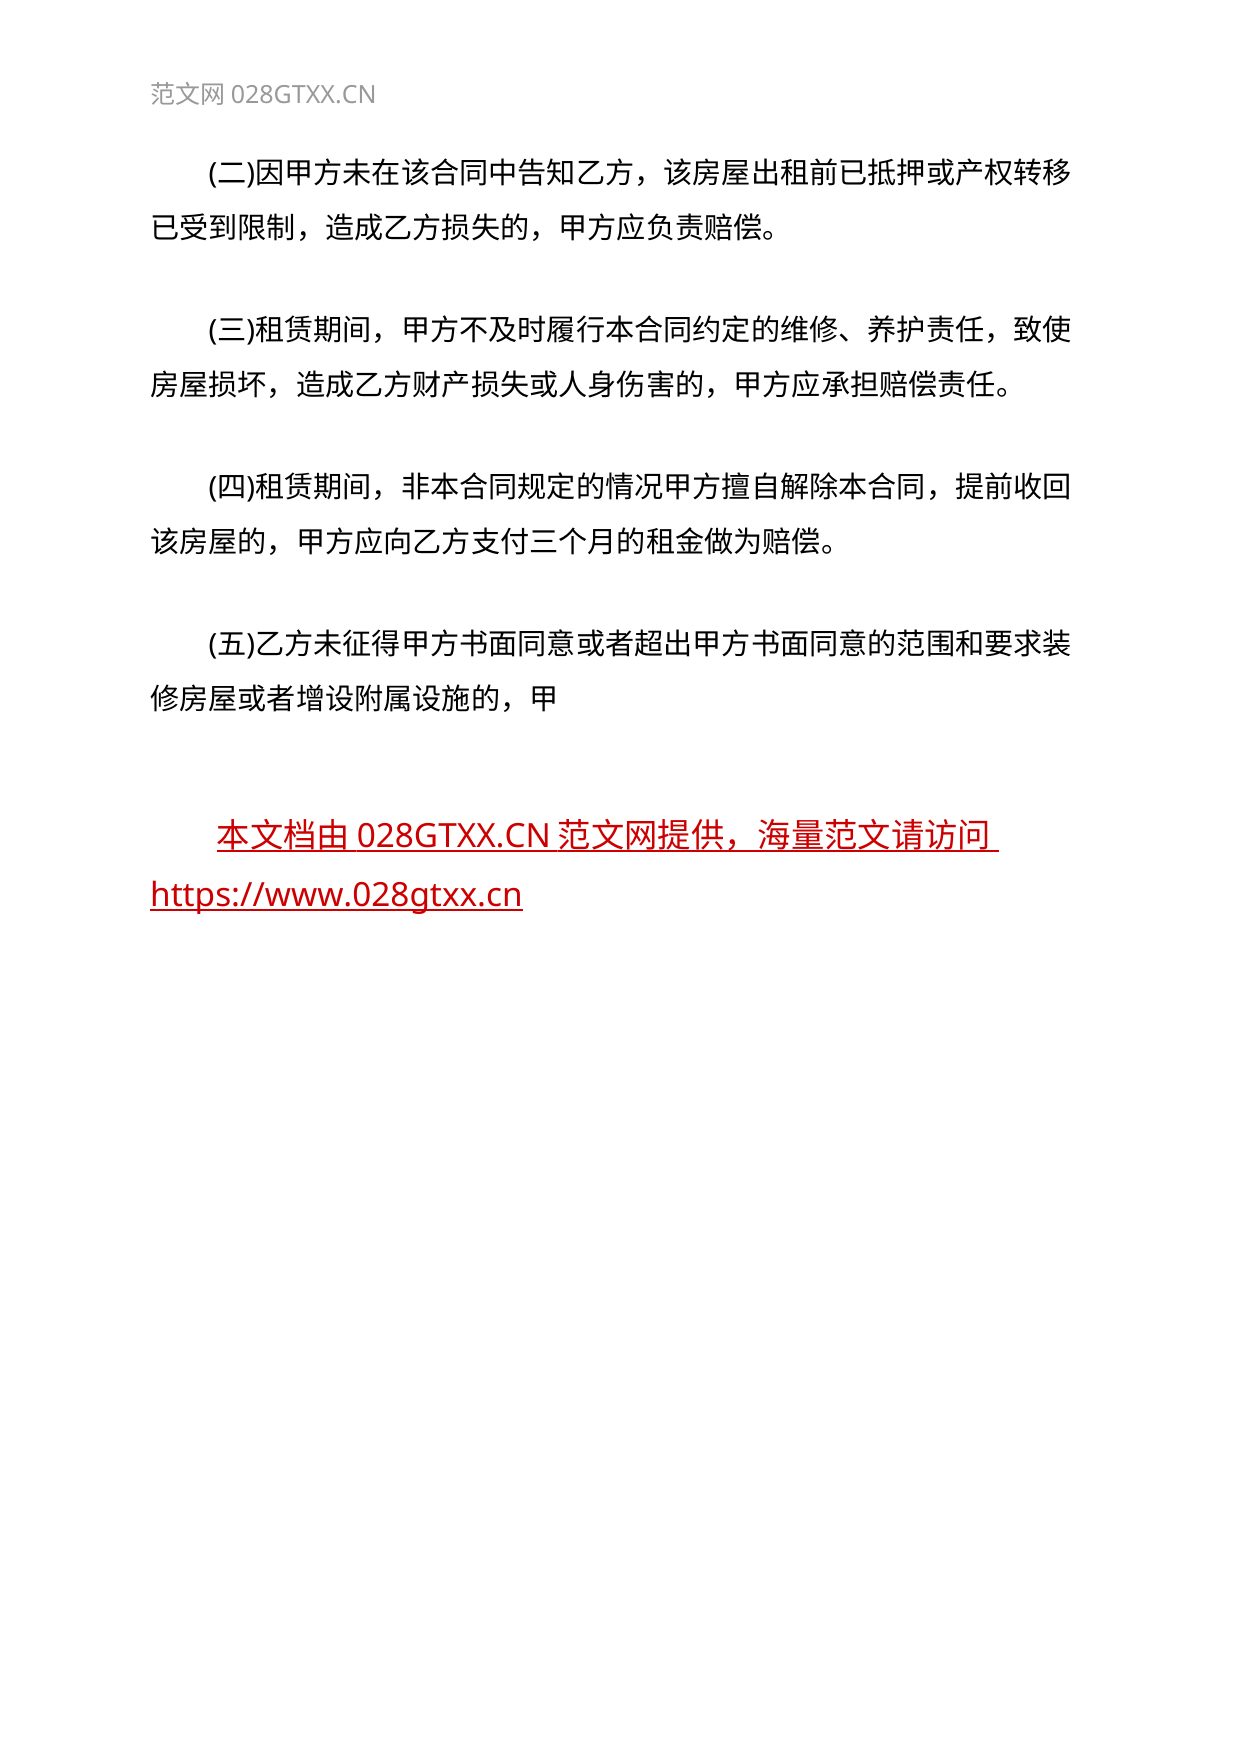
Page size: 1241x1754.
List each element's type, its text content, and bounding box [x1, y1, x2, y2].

text (五)乙方未征得甲方书面同意或者超出甲方书面同意的范围和要求装修房屋或者增设附属设施的，甲 [150, 620, 1090, 718]
text 本文档由028GTXX.CN范文网提供，海量范文请访问 https://www.028gtxx.cn [150, 808, 1090, 916]
text (二)因甲方未在该合同中告知乙方，该房屋出租前已抵押或产权转移已受到限制，造成乙方损失的，甲方应负责赔偿。 [150, 150, 1090, 247]
text (四)租赁期间，非本合同规定的情况甲方擅自解除本合同，提前收回该房屋的，甲方应向乙方支付三个月的租金做为赔偿。 [150, 463, 1090, 561]
text (三)租赁期间，甲方不及时履行本合同约定的维修、养护责任，致使房屋损坏，造成乙方财产损失或人身伤害的，甲方应承担赔偿责任。 [150, 307, 1090, 404]
